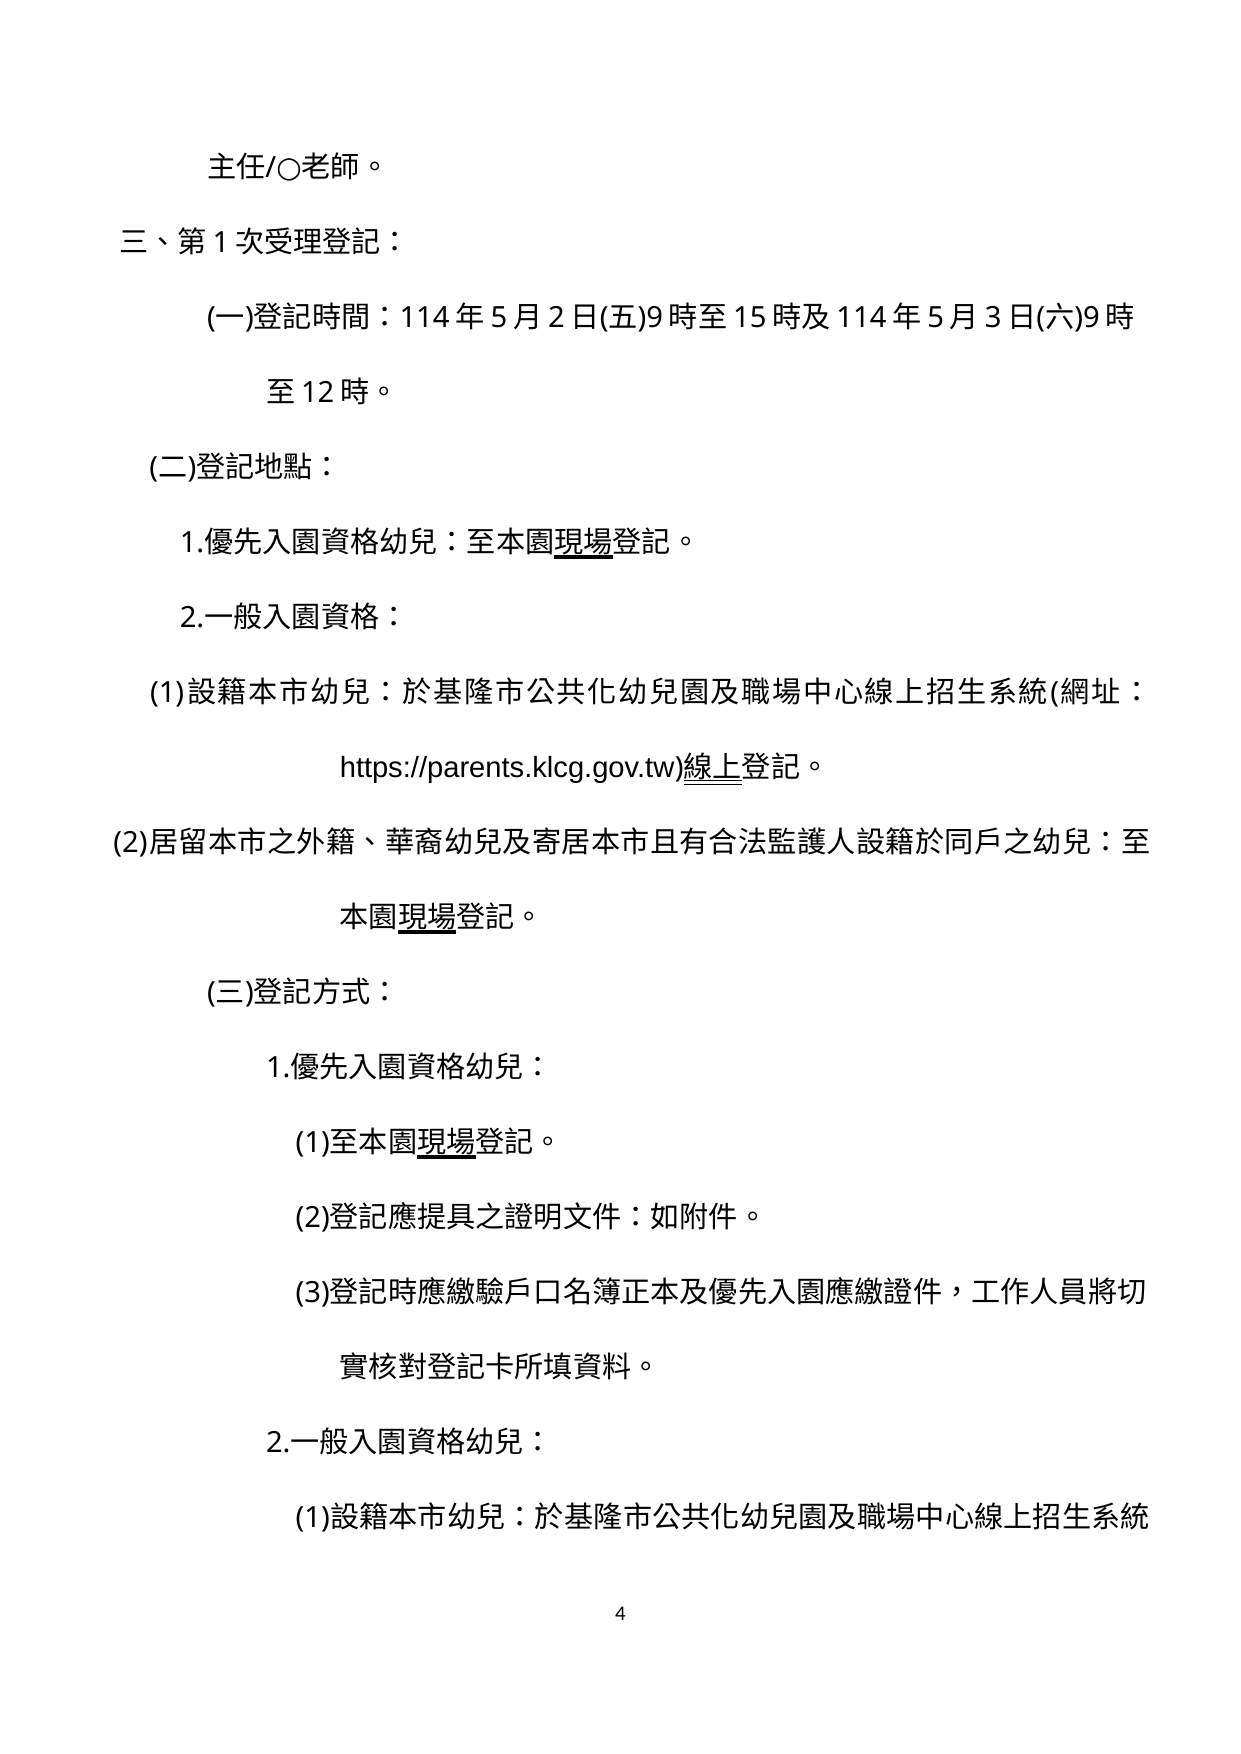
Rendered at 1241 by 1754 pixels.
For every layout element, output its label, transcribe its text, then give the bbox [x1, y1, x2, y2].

text (1)設籍本市幼兒：於基隆市公共化幼兒園及職場中心線上招生系統(網址：https://parents.klcg.gov.tw)線上登記。 [0, 653, 1152, 803]
text 1.優先入園資格幼兒：至本園現場登記。 [89, 503, 1152, 578]
text (2)登記應提具之證明文件：如附件。 [266, 1178, 1152, 1253]
text 2.一般入園資格幼兒： [89, 1403, 1152, 1478]
text (3)登記時應繳驗戶口名簿正本及優先入園應繳證件，工作人員將切實核對登記卡所填資料。 [295, 1253, 1152, 1403]
text (2)居留本市之外籍、華裔幼兒及寄居本市且有合法監護人設籍於同戶之幼兒：至本園現場登記。 [0, 803, 1152, 953]
text (1)至本園現場登記。 [266, 1103, 1152, 1178]
text (三)登記方式： [89, 953, 1152, 1028]
text (二)登記地點： [89, 428, 1152, 503]
text 1.優先入園資格幼兒： [89, 1028, 1152, 1103]
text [89, 128, 1152, 203]
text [295, 1478, 1152, 1553]
text 三、第1次受理登記： [89, 203, 1152, 278]
text 2.一般入園資格： [89, 578, 1152, 653]
text (一)登記時間：114年5月2日(五)9時至15時及114年5月3日(六)9時至12時。 [207, 278, 1152, 428]
